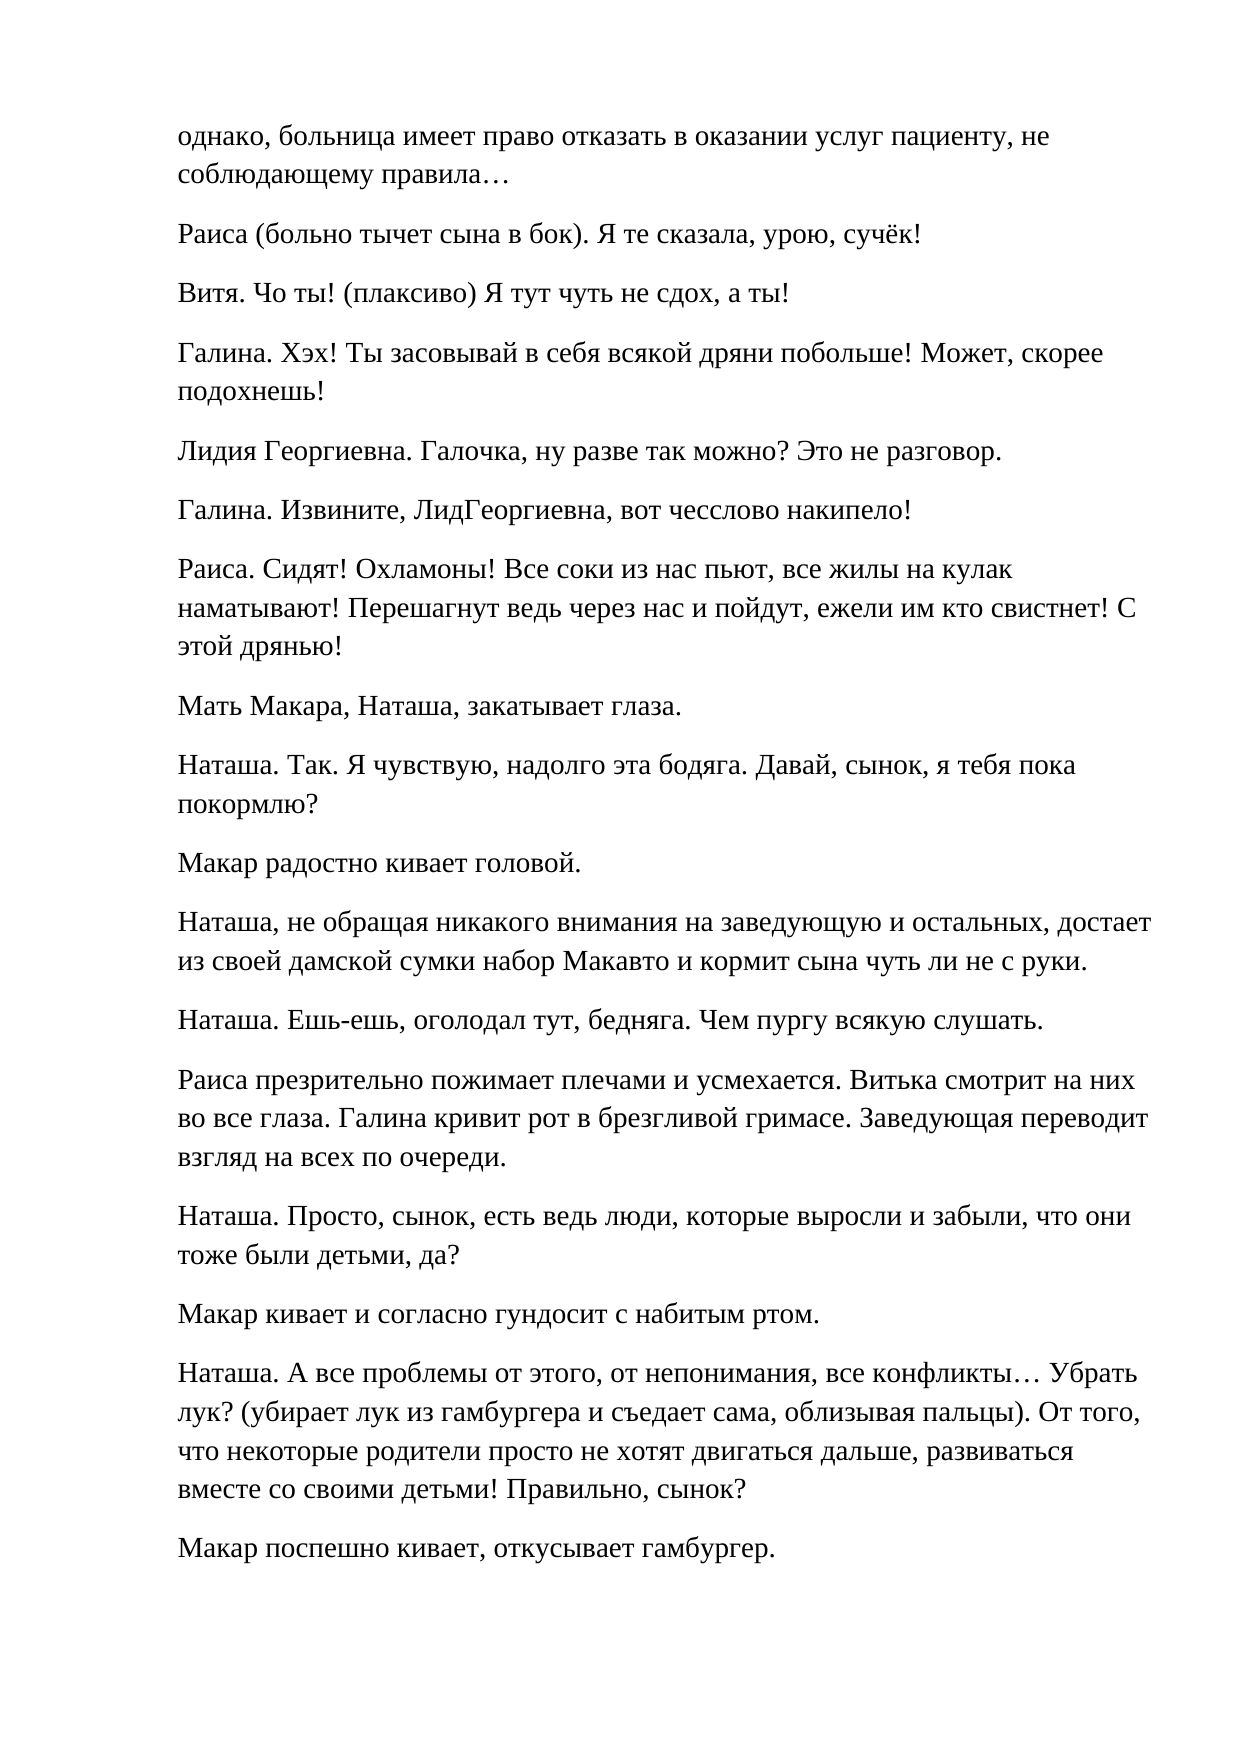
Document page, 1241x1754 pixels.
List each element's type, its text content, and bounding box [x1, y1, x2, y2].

text Наташа. А все проблемы от этого, от непонимания, все конфликты… Убрать лук? (убирает лук из гамбургера и съедает сама, облизывая пальцы). От того, что некоторые родители просто не хотят двигаться дальше, развиваться вместе со своими детьми! Правильно, сынок? [177, 1356, 1152, 1505]
text Наташа. Просто, сынок, есть ведь люди, которые выросли и забыли, что они тоже были детьми, да? [177, 1198, 1152, 1270]
text Галина. Хэх! Ты засовывай в себя всякой дряни побольше! Может, скорее подохнешь! [177, 335, 1152, 407]
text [177, 118, 1152, 190]
text Макар поспешно кивает, откусывает гамбургер. [177, 1531, 1152, 1564]
text Витя. Чо ты! (плаксиво) Я тут чуть не сдох, а ты! [177, 275, 1152, 309]
text Макар радостно кивает головой. [177, 845, 1152, 879]
text Наташа. Так. Я чувствую, надолго эта бодяга. Давай, сынок, я тебя пока покормлю? [177, 747, 1152, 819]
text Наташа, не обращая никакого внимания на заведующую и остальных, достает из своей дамской сумки набор Макавто и кормит сына чуть ли не с руки. [177, 904, 1152, 977]
text Макар кивает и согласно гундосит с набитым ртом. [177, 1296, 1152, 1330]
text Раиса презрительно пожимает плечами и усмехается. Витька смотрит на них во все глаза. Галина кривит рот в брезгливой гримасе. Заведующая переводит взгляд на всех по очереди. [177, 1062, 1152, 1172]
text Лидия Георгиевна. Галочка, ну разве так можно? Это не разговор. [177, 433, 1152, 466]
text Раиса (больно тычет сына в бок). Я те сказала, урою, сучёк! [177, 216, 1152, 249]
text Раиса. Сидят! Охламоны! Все соки из нас пьют, все жилы на кулак наматывают! Перешагнут ведь через нас и пойдут, ежели им кто свистнет! С этой дрянью! [177, 551, 1152, 662]
text Галина. Извините, ЛидГеоргиевна, вот чесслово накипело! [177, 492, 1152, 526]
text Наташа. Ешь-ешь, оголодал тут, бедняга. Чем пургу всякую слушать. [177, 1002, 1152, 1036]
text Мать Макара, Наташа, закатывает глаза. [177, 688, 1152, 721]
